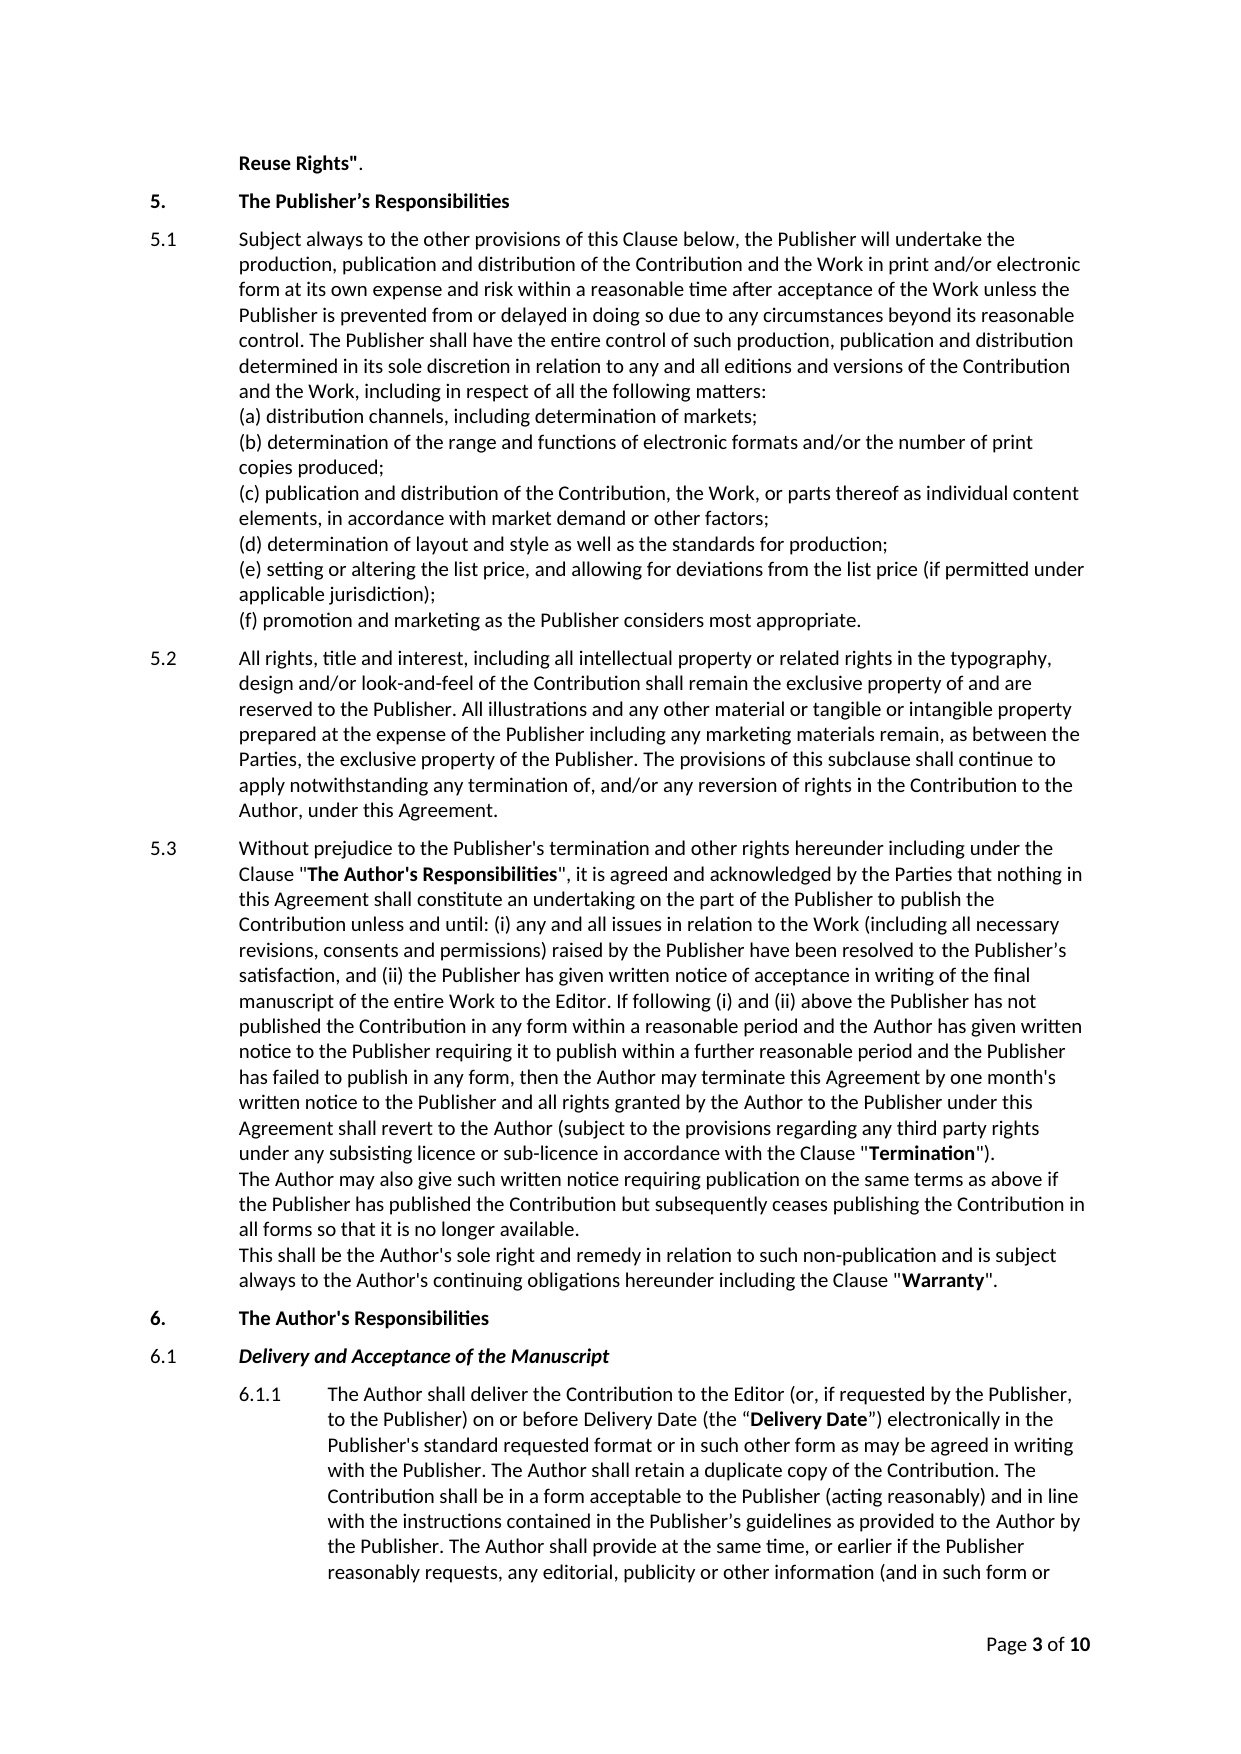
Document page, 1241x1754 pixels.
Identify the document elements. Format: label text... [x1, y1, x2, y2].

list Without prejudice to the Publisher's termination and other rights hereunder including under the Clause "The 's Responsibilities", it is agreed and acknowledged by the Parties that nothing in this Agreement shall constitute an undertaking on the part of the Publisher to publish the Contribution unless and until: (i) any and all issues in relation to the Work (including all necessary revisions, consents and permissions) raised by the Publisher have been resolved to the Publisher’s satisfaction, and (ii) the Publisher has given written notice of acceptance in writing of the final manuscript of the entire Work to the Editor. If following (i) and (ii) above the Publisher has not published the Contribution in any form within a reasonable period and the has given written notice to the Publisher requiring it to publish within a further reasonable period and the Publisher has failed to publish in any form, then the may terminate this Agreement by one month's written notice to the Publisher and all rights granted by the to the Publisher under this Agreement shall revert to the (subject to the provisions regarding any third party rights under any subsisting licence or sub-licence in accordance with the Clause "Termination"). The may also give such written notice requiring publication on the same terms as above if the Publisher has published the Contribution but subsequently ceases publishing the Contribution in all forms so that it is no longer available. This shall be the 's sole right and remedy in relation to such non-publication and is subject always to the 's continuing obligations hereunder including the Clause "Warranty". [150, 835, 1090, 1293]
list Subject always to the other provisions of this Clause below, the Publisher will undertake the production, publication and distribution of the Contribution and the Work in print and/or electronic form at its own expense and risk within a reasonable time after acceptance of the Work unless the Publisher is prevented from or delayed in doing so due to any circumstances beyond its reasonable control. The Publisher shall have the entire control of such production, publication and distribution determined in its sole discretion in relation to any and all editions and versions of the Contribution and the Work, including in respect of all the following matters: (a) distribution channels, including determination of markets; (b) determination of the range and functions of electronic formats and/or the number of print copies produced; (c) publication and distribution of the Contribution, the Work, or parts thereof as individual content elements, in accordance with market demand or other factors; (d) determination of layout and style as well as the standards for production; (e) setting or altering the list price, and allowing for deviations from the list price (if permitted under applicable jurisdiction); (f) promotion and marketing as the Publisher considers most appropriate. [150, 226, 1090, 632]
list All rights, title and interest, including all intellectual property or related rights in the typography, design and/or look-and-feel of the Contribution shall remain the exclusive property of and are reserved to the Publisher. All illustrations and any other material or tangible or intangible property prepared at the expense of the Publisher including any marketing materials remain, as between the Parties, the exclusive property of the Publisher. The provisions of this subclause shall continue to apply notwithstanding any termination of, and/or any reversion of rights in the Contribution to the , under this Agreement. [150, 645, 1090, 823]
list The 's Responsibilities [150, 1305, 1090, 1331]
list The Publisher’s Responsibilities [150, 188, 1090, 213]
list Delivery and Acceptance of the Manuscript [150, 1343, 1090, 1369]
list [239, 1381, 1090, 1584]
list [150, 150, 1090, 175]
